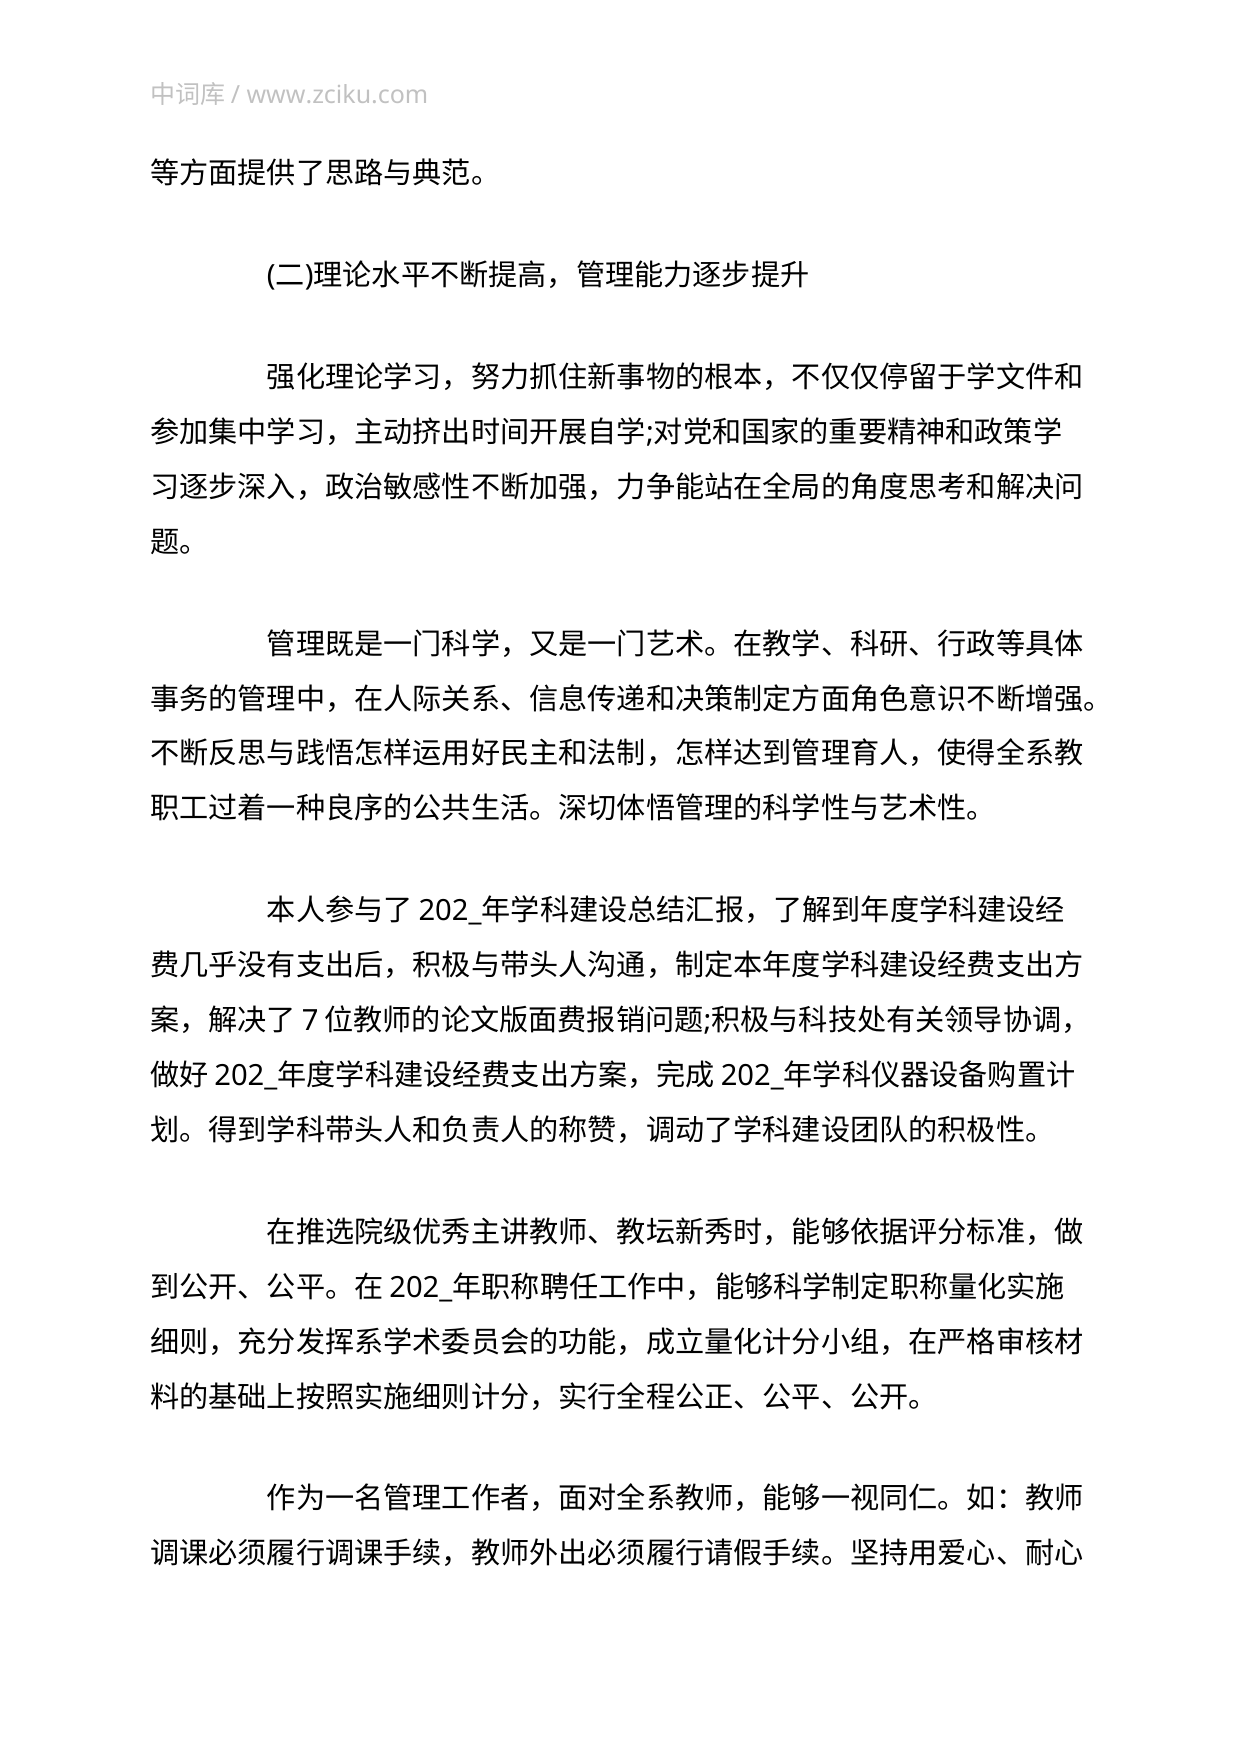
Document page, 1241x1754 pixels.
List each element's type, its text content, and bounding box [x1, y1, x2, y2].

text 管理既是一门科学，又是一门艺术。在教学、科研、行政等具体事务的管理中，在人际关系、信息传递和决策制定方面角色意识不断增强。不断反思与践悟怎样运用好民主和法制，怎样达到管理育人，使得全系教职工过着一种良序的公共生活。深切体悟管理的科学性与艺术性。 [150, 620, 1090, 827]
text 本人参与了202_年学科建设总结汇报，了解到年度学科建设经费几乎没有支出后，积极与带头人沟通，制定本年度学科建设经费支出方案，解决了7位教师的论文版面费报销问题;积极与科技处有关领导协调，做好202_年度学科建设经费支出方案，完成202_年学科仪器设备购置计划。得到学科带头人和负责人的称赞，调动了学科建设团队的积极性。 [150, 887, 1090, 1149]
text (二)理论水平不断提高，管理能力逐步提升 [150, 252, 1090, 294]
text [150, 1475, 1090, 1572]
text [150, 150, 1090, 192]
text 强化理论学习，努力抓住新事物的根本，不仅仅停留于学文件和参加集中学习，主动挤出时间开展自学;对党和国家的重要精神和政策学习逐步深入，政治敏感性不断加强，力争能站在全局的角度思考和解决问题。 [150, 354, 1090, 561]
text 在推选院级优秀主讲教师、教坛新秀时，能够依据评分标准，做到公开、公平。在202_年职称聘任工作中，能够科学制定职称量化实施细则，充分发挥系学术委员会的功能，成立量化计分小组，在严格审核材料的基础上按照实施细则计分，实行全程公正、公平、公开。 [150, 1208, 1090, 1416]
